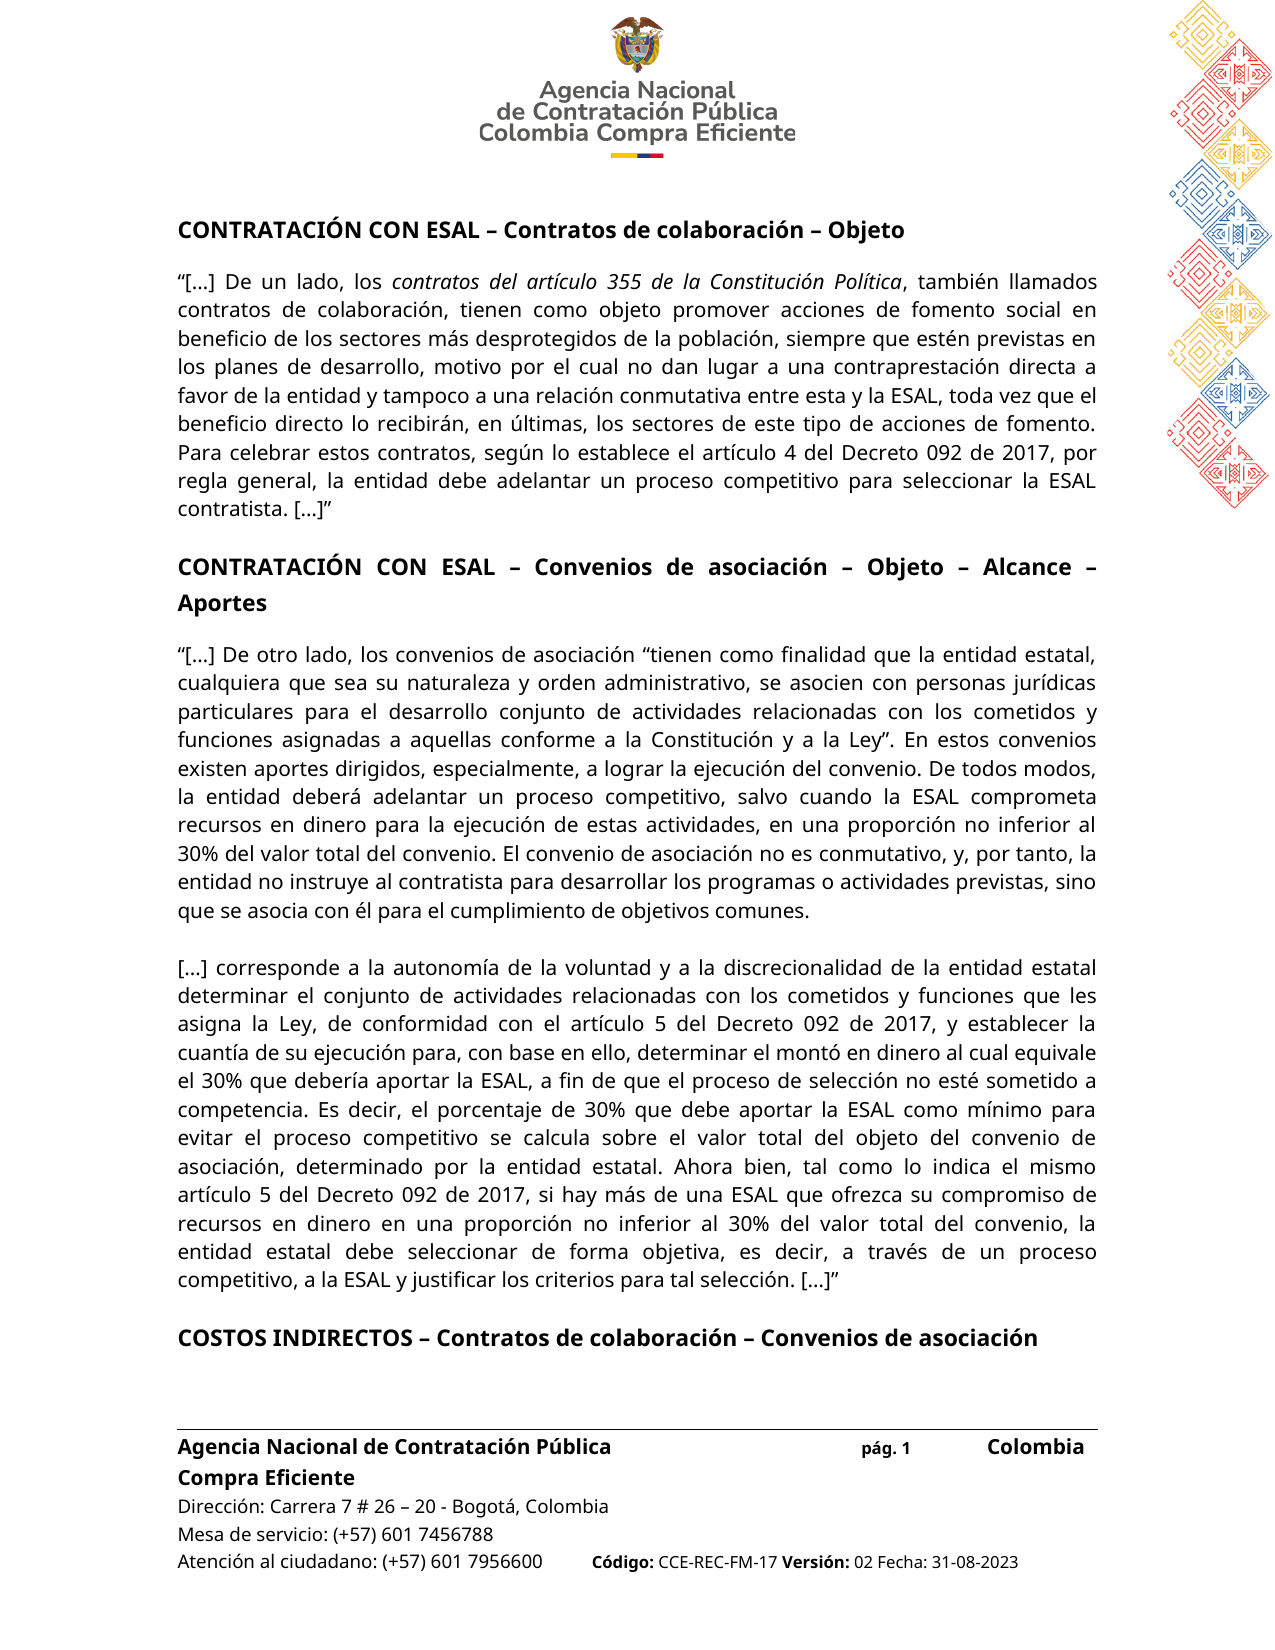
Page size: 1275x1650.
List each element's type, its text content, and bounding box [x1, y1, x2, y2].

text CONTRATACIÓN CON ESAL – Convenios de asociación – Objeto – Alcance – Aportes [177, 551, 1098, 618]
text […] corresponde a la autonomía de la voluntad y a la discrecionalidad de la entidad estatal determinar el conjunto de actividades relacionadas con los cometidos y funciones que les asigna la Ley, de conformidad con el artículo 5 del Decreto 092 de 2017, y establecer la cuantía de su ejecución para, con base en ello, determinar el montó en dinero al cual equivale el 30% que debería aportar la ESAL, a fin de que el proceso de selección no esté sometido a competencia. Es decir, el porcentaje de 30% que debe aportar la ESAL como mínimo para evitar el proceso competitivo se calcula sobre el valor total del objeto del convenio de asociación, determinado por la entidad estatal. Ahora bien, tal como lo indica el mismo artículo 5 del Decreto 092 de 2017, si hay más de una ESAL que ofrezca su compromiso de recursos en dinero en una proporción no inferior al 30% del valor total del convenio, la entidad estatal debe seleccionar de forma objetiva, es decir, a través de un proceso competitivo, a la ESAL y justificar los criterios para tal selección. […]” [177, 953, 1098, 1294]
text “[…] De otro lado, los convenios de asociación “tienen como finalidad que la entidad estatal, cualquiera que sea su naturaleza y orden administrativo, se asocien con personas jurídicas particulares para el desarrollo conjunto de actividades relacionadas con los cometidos y funciones asignadas a aquellas conforme a la Constitución y a la Ley”. En estos convenios existen aportes dirigidos, especialmente, a lograr la ejecución del convenio. De todos modos, la entidad deberá adelantar un proceso competitivo, salvo cuando la ESAL comprometa recursos en dinero para la ejecución de estas actividades, en una proporción no inferior al 30% del valor total del convenio. El convenio de asociación no es conmutativo, y, por tanto, la entidad no instruye al contratista para desarrollar los programas o actividades previstas, sino que se asocia con él para el cumplimiento de objetivos comunes. [177, 640, 1098, 924]
picture [479, 17, 796, 158]
text COSTOS INDIRECTOS – Contratos de colaboración – Convenios de asociación [177, 1322, 1098, 1354]
text “[…] De un lado, los contratos del artículo 355 de la Constitución Política, también llamados contratos de colaboración, tienen como objeto promover acciones de fomento social en beneficio de los sectores más desprotegidos de la población, siempre que estén previstas en los planes de desarrollo, motivo por el cual no dan lugar a una contraprestación directa a favor de la entidad y tampoco a una relación conmutativa entre esta y la ESAL, toda vez que el beneficio directo lo recibirán, en últimas, los sectores de este tipo de acciones de fomento. Para celebrar estos contratos, según lo establece el artículo 4 del Decreto 092 de 2017, por regla general, la entidad debe adelantar un proceso competitivo para seleccionar la ESAL contratista. […]” [177, 267, 1098, 523]
picture [1165, 0, 1272, 506]
text CONTRATACIÓN CON ESAL – Contratos de colaboración – Objeto [177, 214, 1098, 246]
